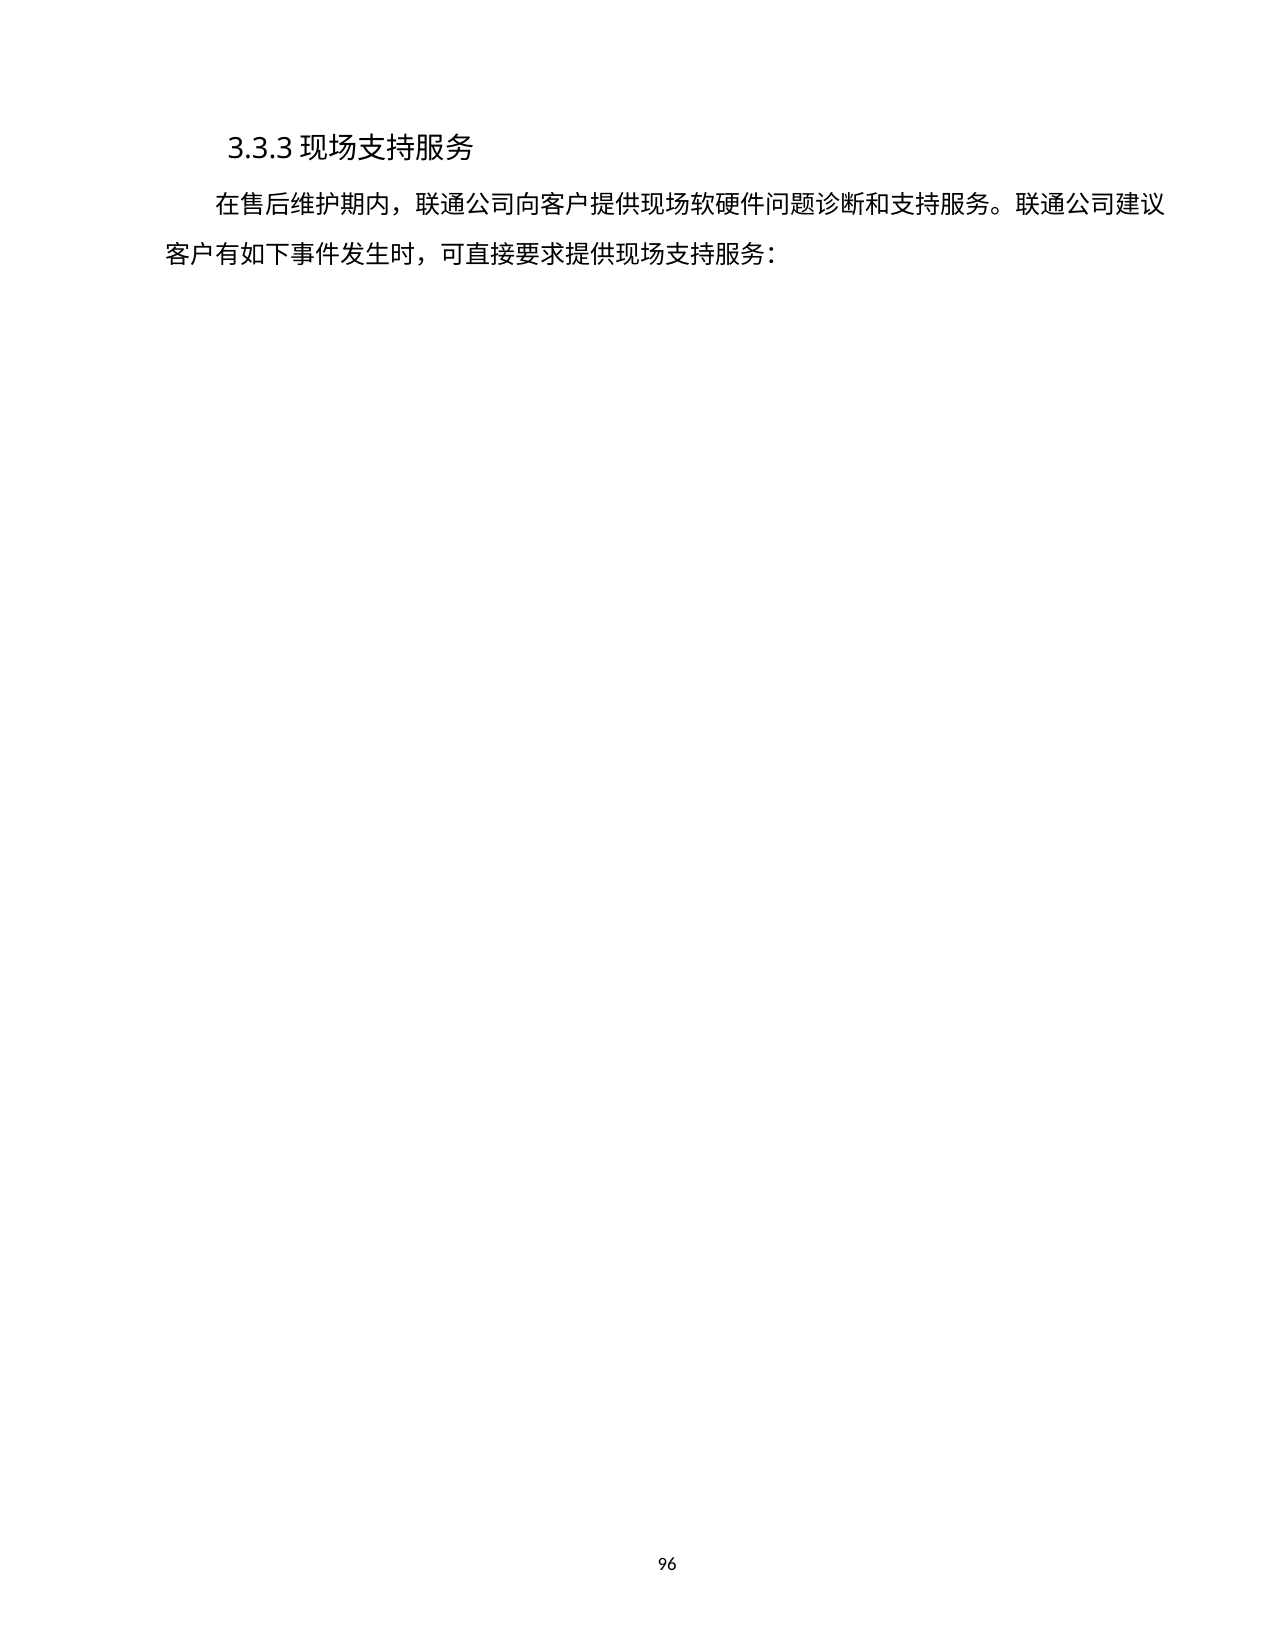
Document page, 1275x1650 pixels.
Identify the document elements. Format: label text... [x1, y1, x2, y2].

text 在售后维护期内，联通公司向客户提供现场软硬件问题诊断和支持服务。联通公司建议客户有如下事件发生时，可直接要求提供现场支持服务： [165, 173, 1169, 273]
list 3.3.3现场支持服务 [227, 118, 1169, 168]
